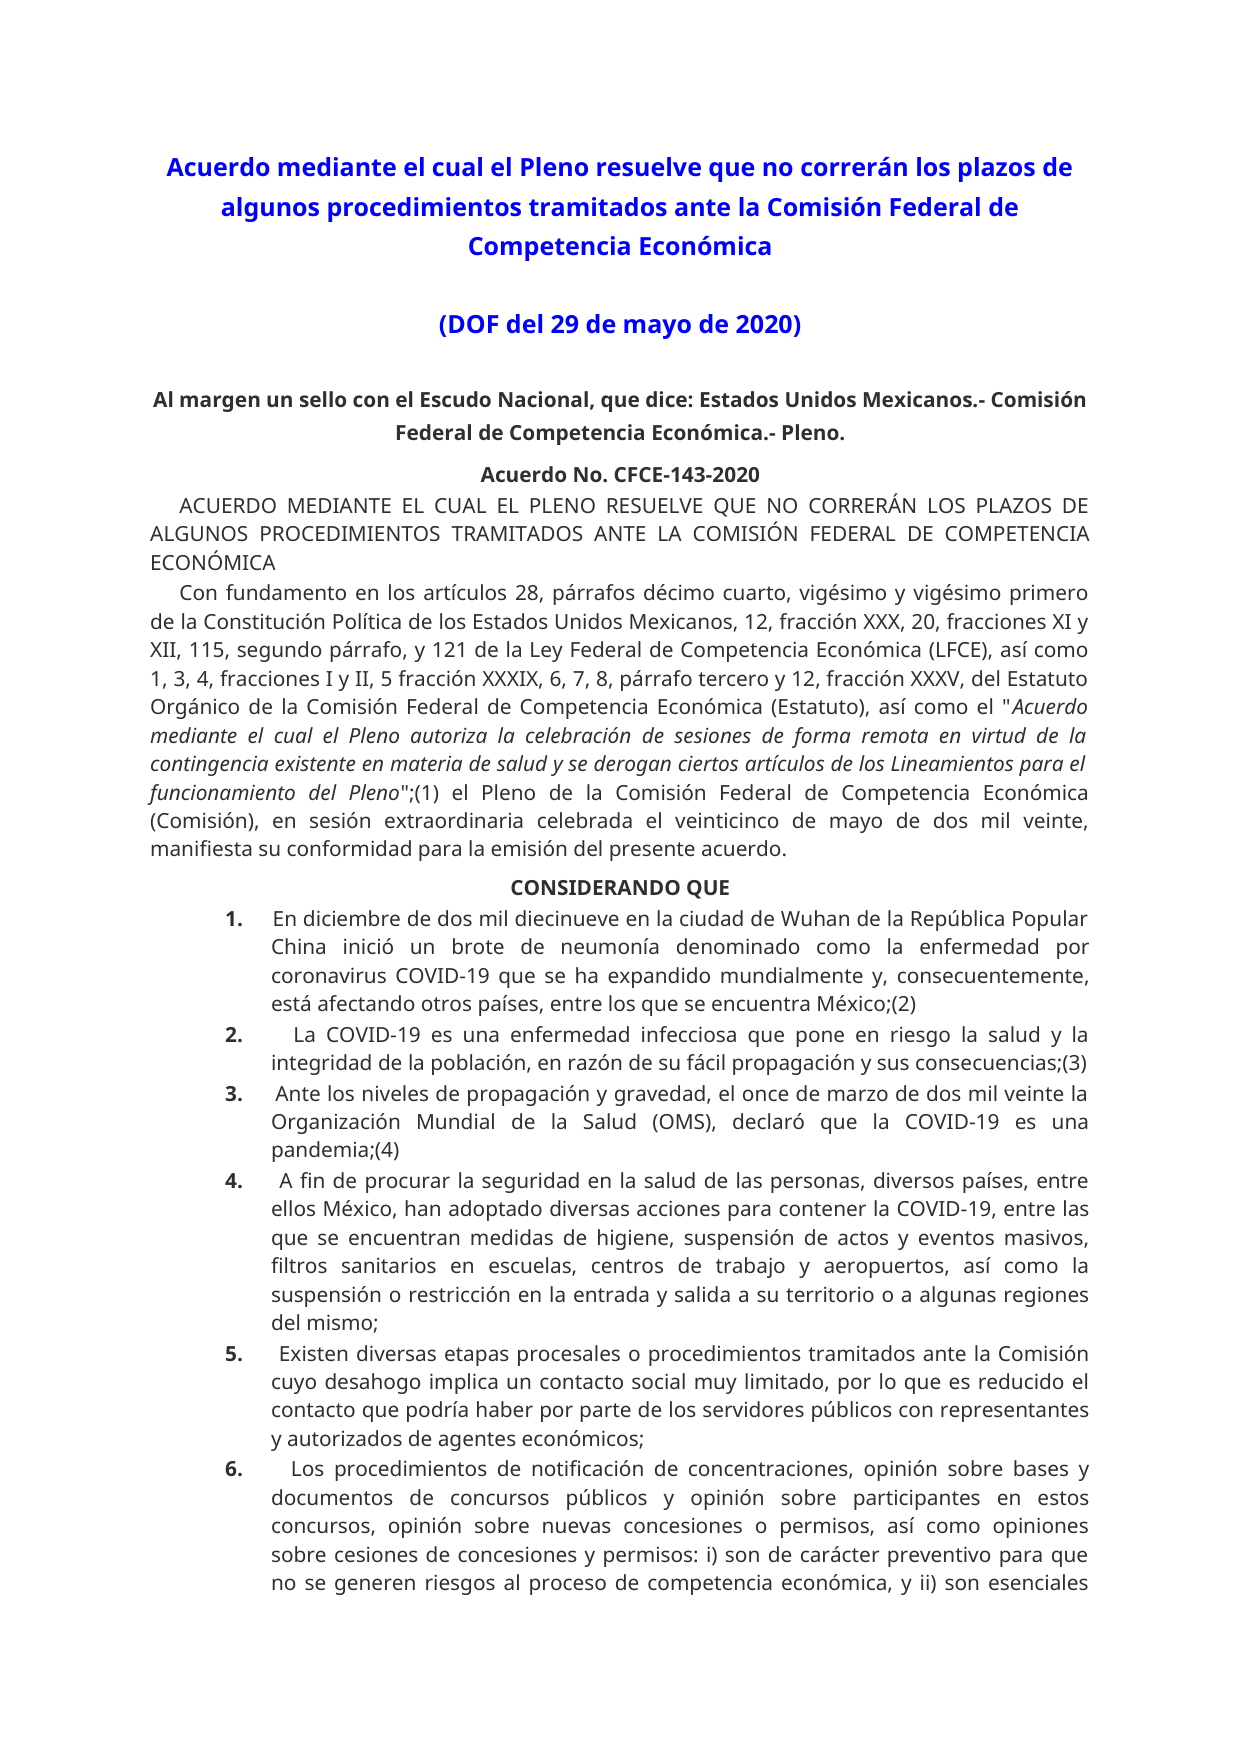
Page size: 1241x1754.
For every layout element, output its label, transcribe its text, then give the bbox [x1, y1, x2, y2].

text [225, 1454, 1090, 1597]
text Acuerdo mediante el cual el Pleno resuelve que no correrán los plazos de algunos procedimientos tramitados ante la Comisión Federal de Competencia Económica [150, 150, 1090, 262]
text 5. Existen diversas etapas procesales o procedimientos tramitados ante la Comisión cuyo desahogo implica un contacto social muy limitado, por lo que es reducido el contacto que podría haber por parte de los servidores públicos con representantes y autorizados de agentes económicos; [225, 1339, 1090, 1452]
text Acuerdo No. CFCE-143-2020 [150, 461, 1090, 489]
text 1. En diciembre de dos mil diecinueve en la ciudad de Wuhan de la República Popular China inició un brote de neumonía denominado como la enfermedad por coronavirus COVID-19 que se ha expandido mundialmente y, consecuentemente, está afectando otros países, entre los que se encuentra México;(2) [225, 904, 1090, 1018]
text CONSIDERANDO QUE [150, 873, 1090, 902]
text 3. Ante los niveles de propagación y gravedad, el once de marzo de dos mil veinte la Organización Mundial de la Salud (OMS), declaró que la COVID-19 es una pandemia;(4) [225, 1079, 1090, 1164]
text Con fundamento en los artículos 28, párrafos décimo cuarto, vigésimo y vigésimo primero de la Constitución Política de los Estados Unidos Mexicanos, 12, fracción XXX, 20, fracciones XI y XII, 115, segundo párrafo, y 121 de la Ley Federal de Competencia Económica (LFCE), así como 1, 3, 4, fracciones I y II, 5 fracción XXXIX, 6, 7, 8, párrafo tercero y 12, fracción XXXV, del Estatuto Orgánico de la Comisión Federal de Competencia Económica (Estatuto), así como el "Acuerdo mediante el cual el Pleno autoriza la celebración de sesiones de forma remota en virtud de la contingencia existente en materia de salud y se derogan ciertos artículos de los Lineamientos para el funcionamiento del Pleno";(1) el Pleno de la Comisión Federal de Competencia Económica (Comisión), en sesión extraordinaria celebrada el veinticinco de mayo de dos mil veinte, manifiesta su conformidad para la emisión del presente acuerdo. [150, 578, 1090, 863]
text 4. A fin de procurar la seguridad en la salud de las personas, diversos países, entre ellos México, han adoptado diversas acciones para contener la COVID-19, entre las que se encuentran medidas de higiene, suspensión de actos y eventos masivos, filtros sanitarios en escuelas, centros de trabajo y aeropuertos, así como la suspensión o restricción en la entrada y salida a su territorio o a algunas regiones del mismo; [225, 1166, 1090, 1337]
text 2. La COVID-19 es una enfermedad infecciosa que pone en riesgo la salud y la integridad de la población, en razón de su fácil propagación y sus consecuencias;(3) [225, 1020, 1090, 1077]
text (DOF del 29 de mayo de 2020) [150, 307, 1090, 341]
text Al margen un sello con el Escudo Nacional, que dice: Estados Unidos Mexicanos.- Comisión Federal de Competencia Económica.- Pleno. [150, 385, 1090, 446]
text ACUERDO MEDIANTE EL CUAL EL PLENO RESUELVE QUE NO CORRERÁN LOS PLAZOS DE ALGUNOS PROCEDIMIENTOS TRAMITADOS ANTE LA COMISIÓN FEDERAL DE COMPETENCIA ECONÓMICA [150, 491, 1090, 576]
